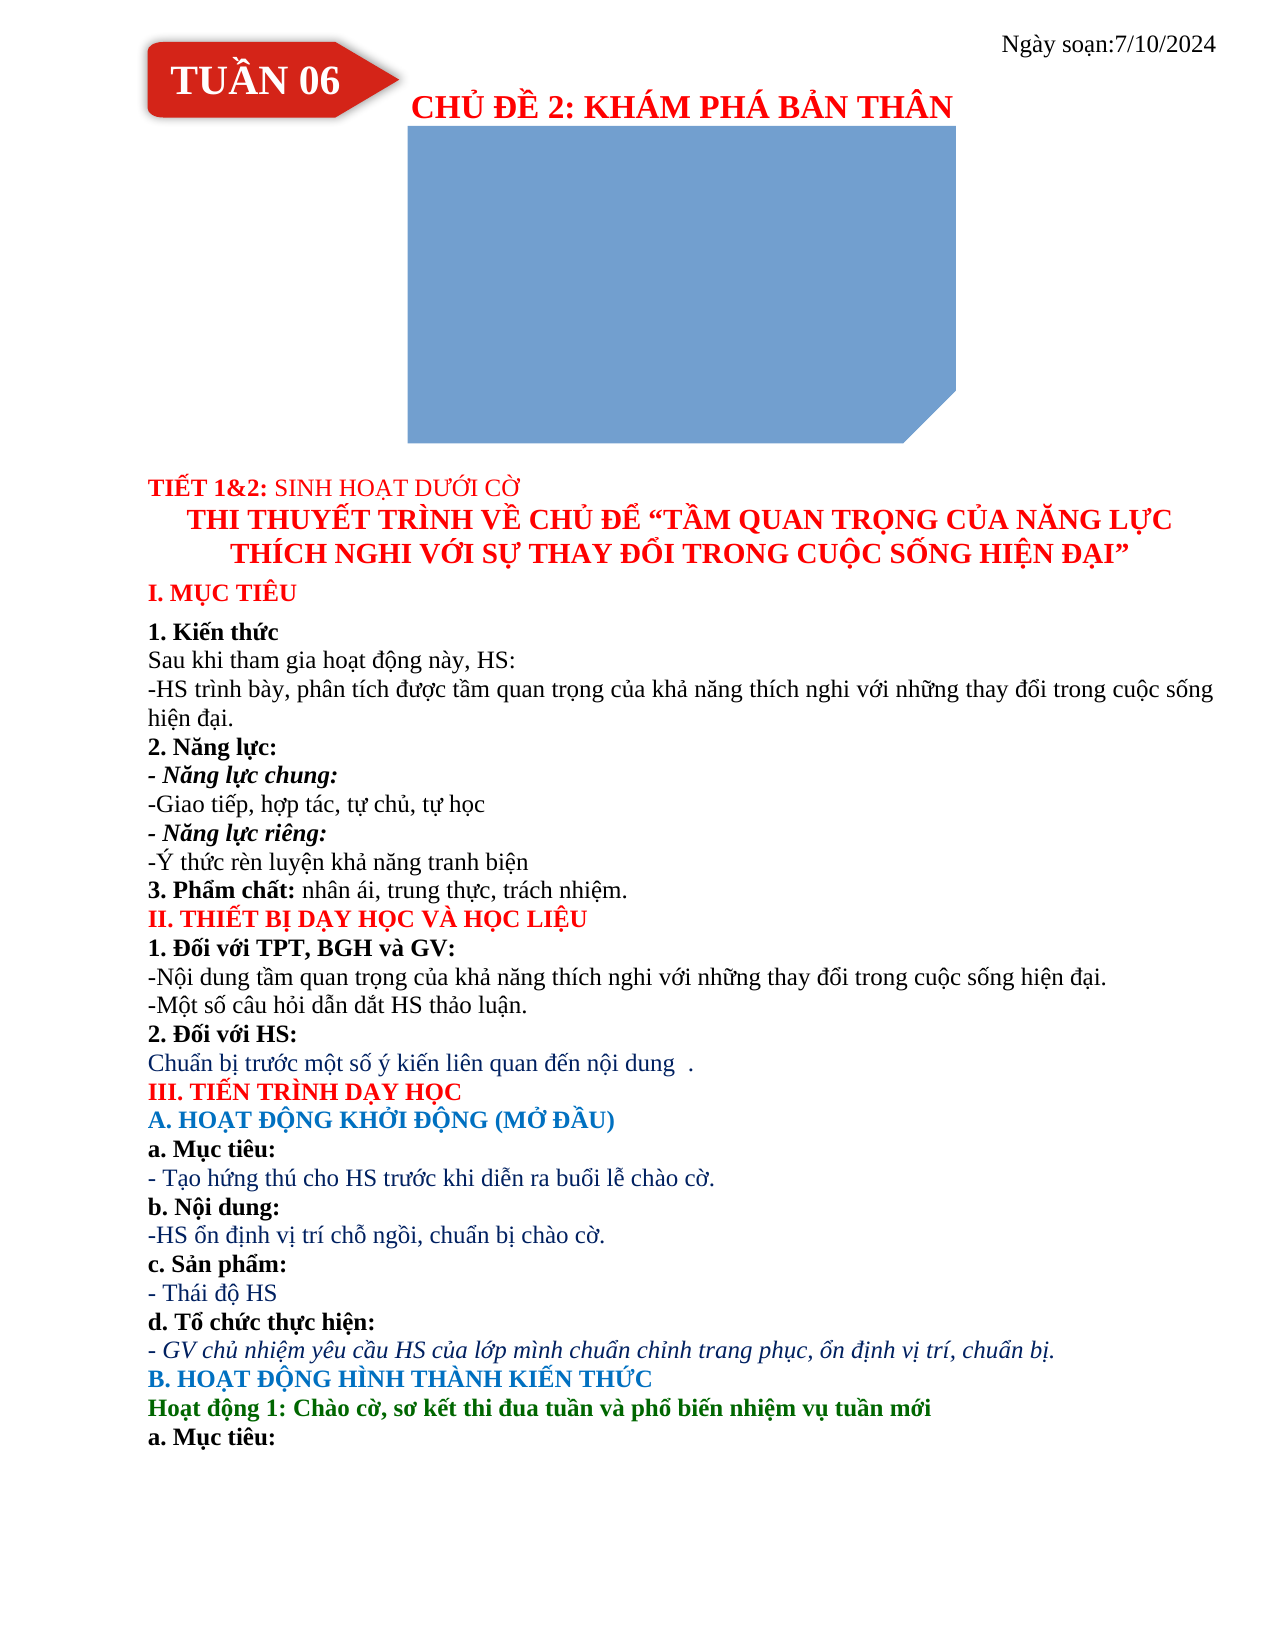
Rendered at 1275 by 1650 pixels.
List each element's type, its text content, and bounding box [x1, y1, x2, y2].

text Hoạt động 1: Chào cờ, sơ kết thi đua tuần và phổ biến nhiệm vụ tuần mới [148, 1393, 1216, 1422]
text c. Sản phẩm: [148, 1249, 1216, 1278]
text I. MỤC TIÊU [148, 578, 1212, 608]
text a. Mục tiêu: [148, 1422, 1216, 1451]
text a. Mục tiêu: [148, 1134, 1216, 1163]
subtitle Ngày soạn:7/10/2024 [148, 29, 1216, 58]
text THI THUYẾT TRÌNH VỀ CHỦ ĐỂ “TẦM QUAN TRỌNG CỦA NĂNG LỰC THÍCH NGHI VỚI SỰ THAY ĐỔI TRONG CUỘC SỐNG HIỆN ĐẠI” [148, 502, 1212, 569]
text - Tạo hứng thú cho HS trước khi diễn ra buổi lễ chào cờ. [148, 1163, 1216, 1192]
text d. Tổ chức thực hiện: [148, 1307, 1216, 1336]
text Chuẩn bị trước một số ý kiến liên quan đến nội dung . [148, 1048, 1216, 1077]
text 1. Đối với TPT, BGH và GV: [148, 933, 1216, 962]
text Sau khi tham gia hoạt động này, HS: [148, 646, 1216, 674]
text b. Nội dung: [148, 1192, 1216, 1221]
text 3. Phẩm chất: nhân ái, trung thực, trách nhiệm. [148, 876, 1216, 904]
text 2. Năng lực: [148, 732, 1216, 761]
text B. HOẠT ĐỘNG HÌNH THÀNH KIẾN THỨC [148, 1364, 1216, 1393]
text -HS ổn định vị trí chỗ ngồi, chuẩn bị chào cờ. [148, 1221, 1216, 1249]
text -Giao tiếp, hợp tác, tự chủ, tự học [148, 789, 1216, 818]
text II. THIẾT BỊ DẠY HỌC VÀ HỌC LIỆU [148, 904, 1216, 933]
text -Ý thức rèn luyện khả năng tranh biện [148, 847, 1216, 876]
text - GV chủ nhiệm yêu cầu HS của lớp mình chuẩn chỉnh trang phục, ổn định vị trí, chuẩn bị. [148, 1336, 1216, 1364]
text - Năng lực riêng: [148, 818, 1216, 847]
text 1. Kiến thức [148, 617, 1216, 646]
text - Thái độ HS [148, 1278, 1216, 1307]
text -Một số câu hỏi dẫn dắt HS thảo luận. [148, 991, 1216, 1019]
text 2. Đối với HS: [148, 1019, 1216, 1048]
text -HS trình bày, phân tích được tầm quan trọng của khả năng thích nghi với những thay đổi trong cuộc sống hiện đại. [148, 674, 1216, 732]
text - Năng lực chung: [148, 761, 1216, 789]
text A. HOẠT ĐỘNG KHỞI ĐỘNG (MỞ ĐẦU) [148, 1106, 1216, 1134]
text -Nội dung tầm quan trọng của khả năng thích nghi với những thay đổi trong cuộc sống hiện đại. [148, 962, 1216, 991]
text CHỦ ĐỀ 2: KHÁM PHÁ BẢN THÂN [148, 87, 1216, 126]
text III. TIẾN TRÌNH DẠY HỌC [148, 1077, 1216, 1106]
subtitle TIẾT 1&2: SINH HOẠT DƯỚI CỜ [148, 473, 1216, 502]
